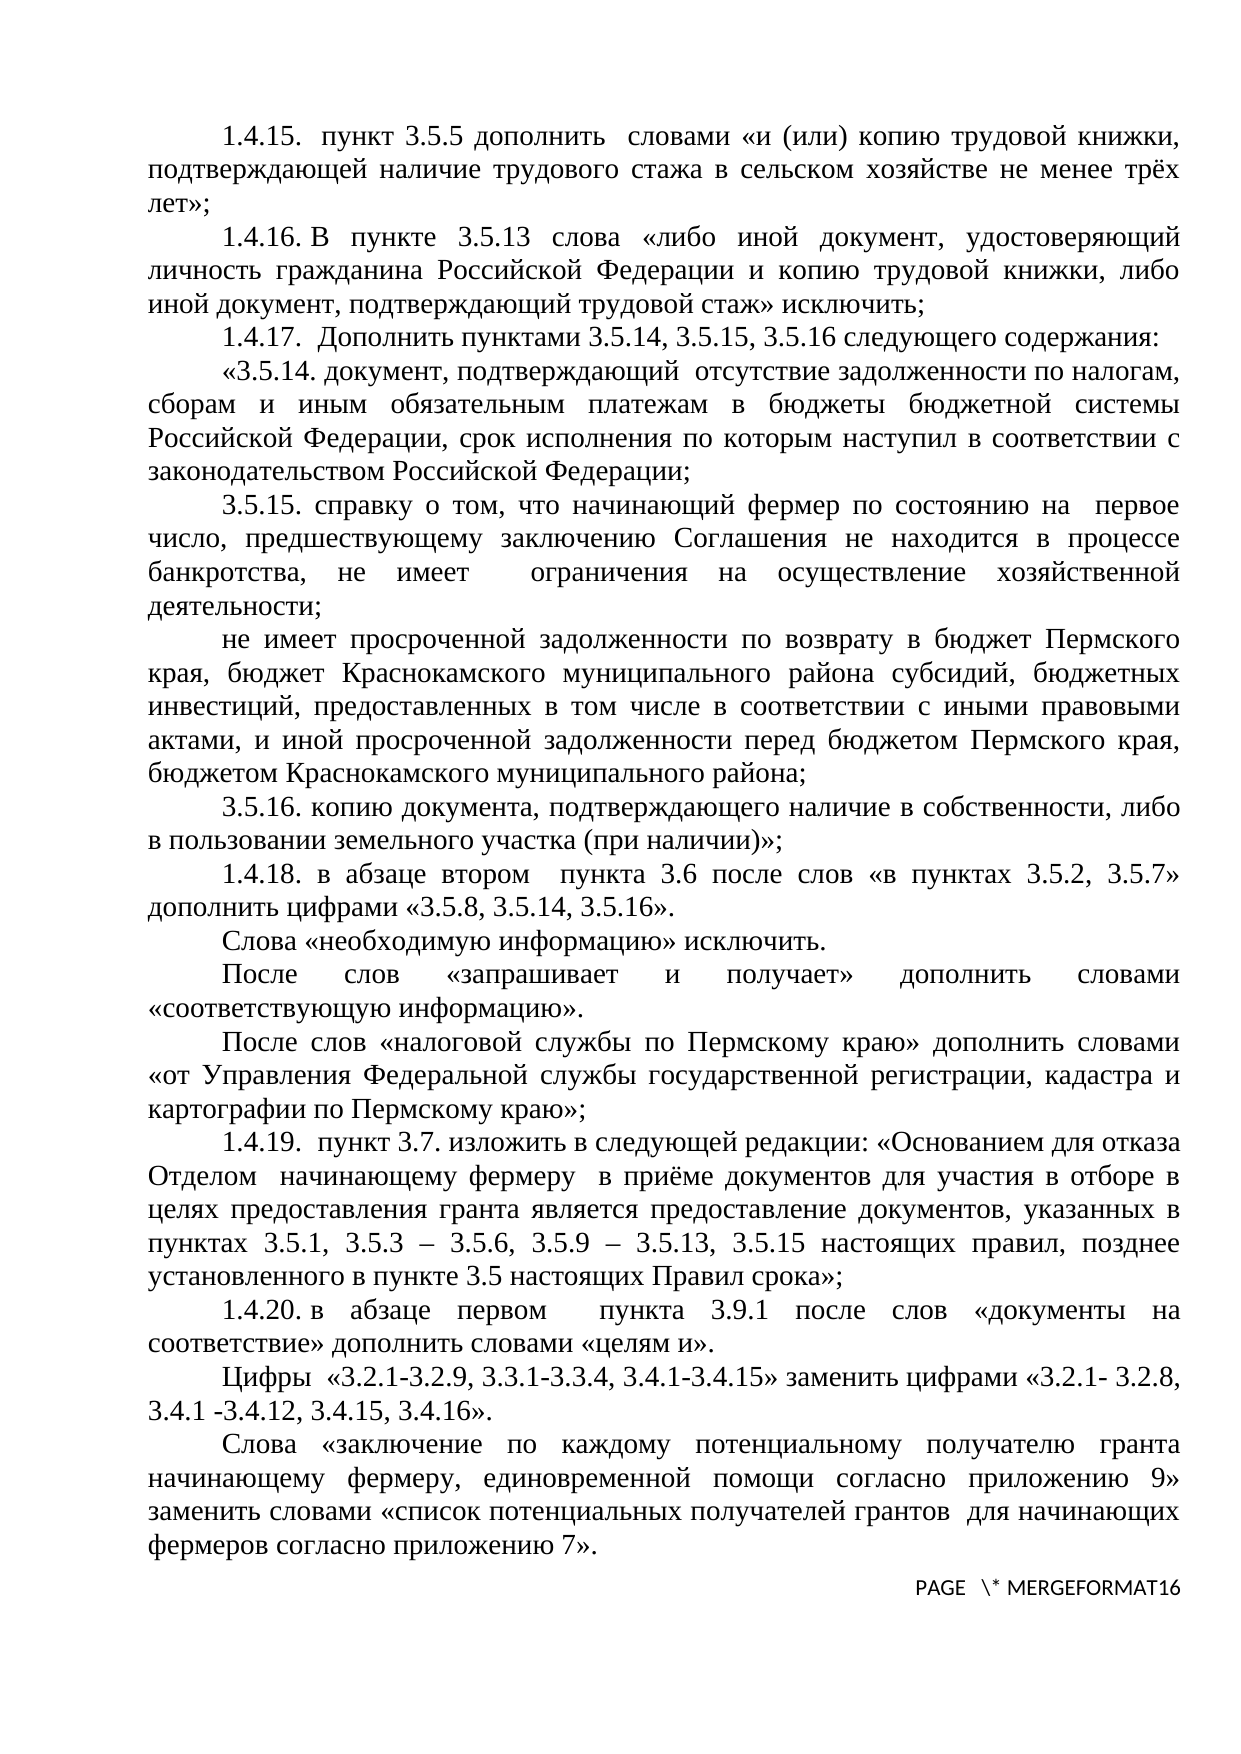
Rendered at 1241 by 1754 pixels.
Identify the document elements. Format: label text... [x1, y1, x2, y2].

list 1.4.18. в абзаце втором пункта 3.6 после слов «в пунктах 3.5.2, 3.5.7» дополнить цифрами «3.5.8, 3.5.14, 3.5.16». [148, 856, 1181, 923]
list Цифры «3.2.1-3.2.9, 3.3.1-3.3.4, 3.4.1-3.4.15» заменить цифрами «3.2.1- 3.2.8, 3.4.1 -3.4.12, 3.4.15, 3.4.16». [148, 1359, 1181, 1426]
list не имеет просроченной задолженности по возврату в бюджет Пермского края, бюджет Краснокамского муниципального района субсидий, бюджетных инвестиций, предоставленных в том числе в соответствии с иными правовыми актами, и иной просроченной задолженности перед бюджетом Пермского края, бюджетом Краснокамского муниципального района; [148, 621, 1181, 789]
list После слов «запрашивает и получает» дополнить словами «соответствующую информацию». [148, 957, 1181, 1024]
list пункт 3.7. изложить в следующей редакции: «Основанием для отказа Отделом начинающему фермеру в приёме документов для участия в отборе в целях предоставления гранта является предоставление документов, указанных в пунктах 3.5.1, 3.5.3 – 3.5.6, 3.5.9 – 3.5.13, 3.5.15 настоящих правил, позднее установленного в пункте 3.5 настоящих Правил срока»; [148, 1124, 1181, 1292]
list Слова «заключение по каждому потенциальному получателю гранта начинающему фермеру, единовременной помощи согласно приложению 9» заменить словами «список потенциальных получателей грантов для начинающих фермеров согласно приложению 7». [148, 1426, 1181, 1560]
list После слов «налоговой службы по Пермскому краю» дополнить словами «от Управления Федеральной службы государственной регистрации, кадастра и картографии по Пермскому краю»; [148, 1024, 1181, 1124]
list Дополнить пунктами 3.5.14, 3.5.15, 3.5.16 следующего содержания: [148, 319, 1181, 353]
list В пункте 3.5.13 слова «либо иной документ, удостоверяющий личность гражданина Российской Федерации и копию трудовой книжки, либо иной документ, подтверждающий трудовой стаж» исключить; [148, 219, 1181, 319]
list 3.5.16. копию документа, подтверждающего наличие в собственности, либо в пользовании земельного участка (при наличии)»; [148, 789, 1181, 856]
list в абзаце первом пункта 3.9.1 после слов «документы на соответствие» дополнить словами «целям и». [148, 1292, 1181, 1359]
list 3.5.15. справку о том, что начинающий фермер по состоянию на первое число, предшествующему заключению Соглашения не находится в процессе банкротства, не имеет ограничения на осуществление хозяйственной деятельности; [148, 487, 1181, 621]
list «3.5.14. документ, подтверждающий отсутствие задолженности по налогам, сборам и иным обязательным платежам в бюджеты бюджетной системы Российской Федерации, срок исполнения по которым наступил в соответствии с законодательством Российской Федерации; [148, 353, 1181, 487]
list Слова «необходимую информацию» исключить. [148, 923, 1181, 957]
list пункт 3.5.5 дополнить словами «и (или) копию трудовой книжки, подтверждающей наличие трудового стажа в сельском хозяйстве не менее трёх лет»; [148, 118, 1181, 219]
